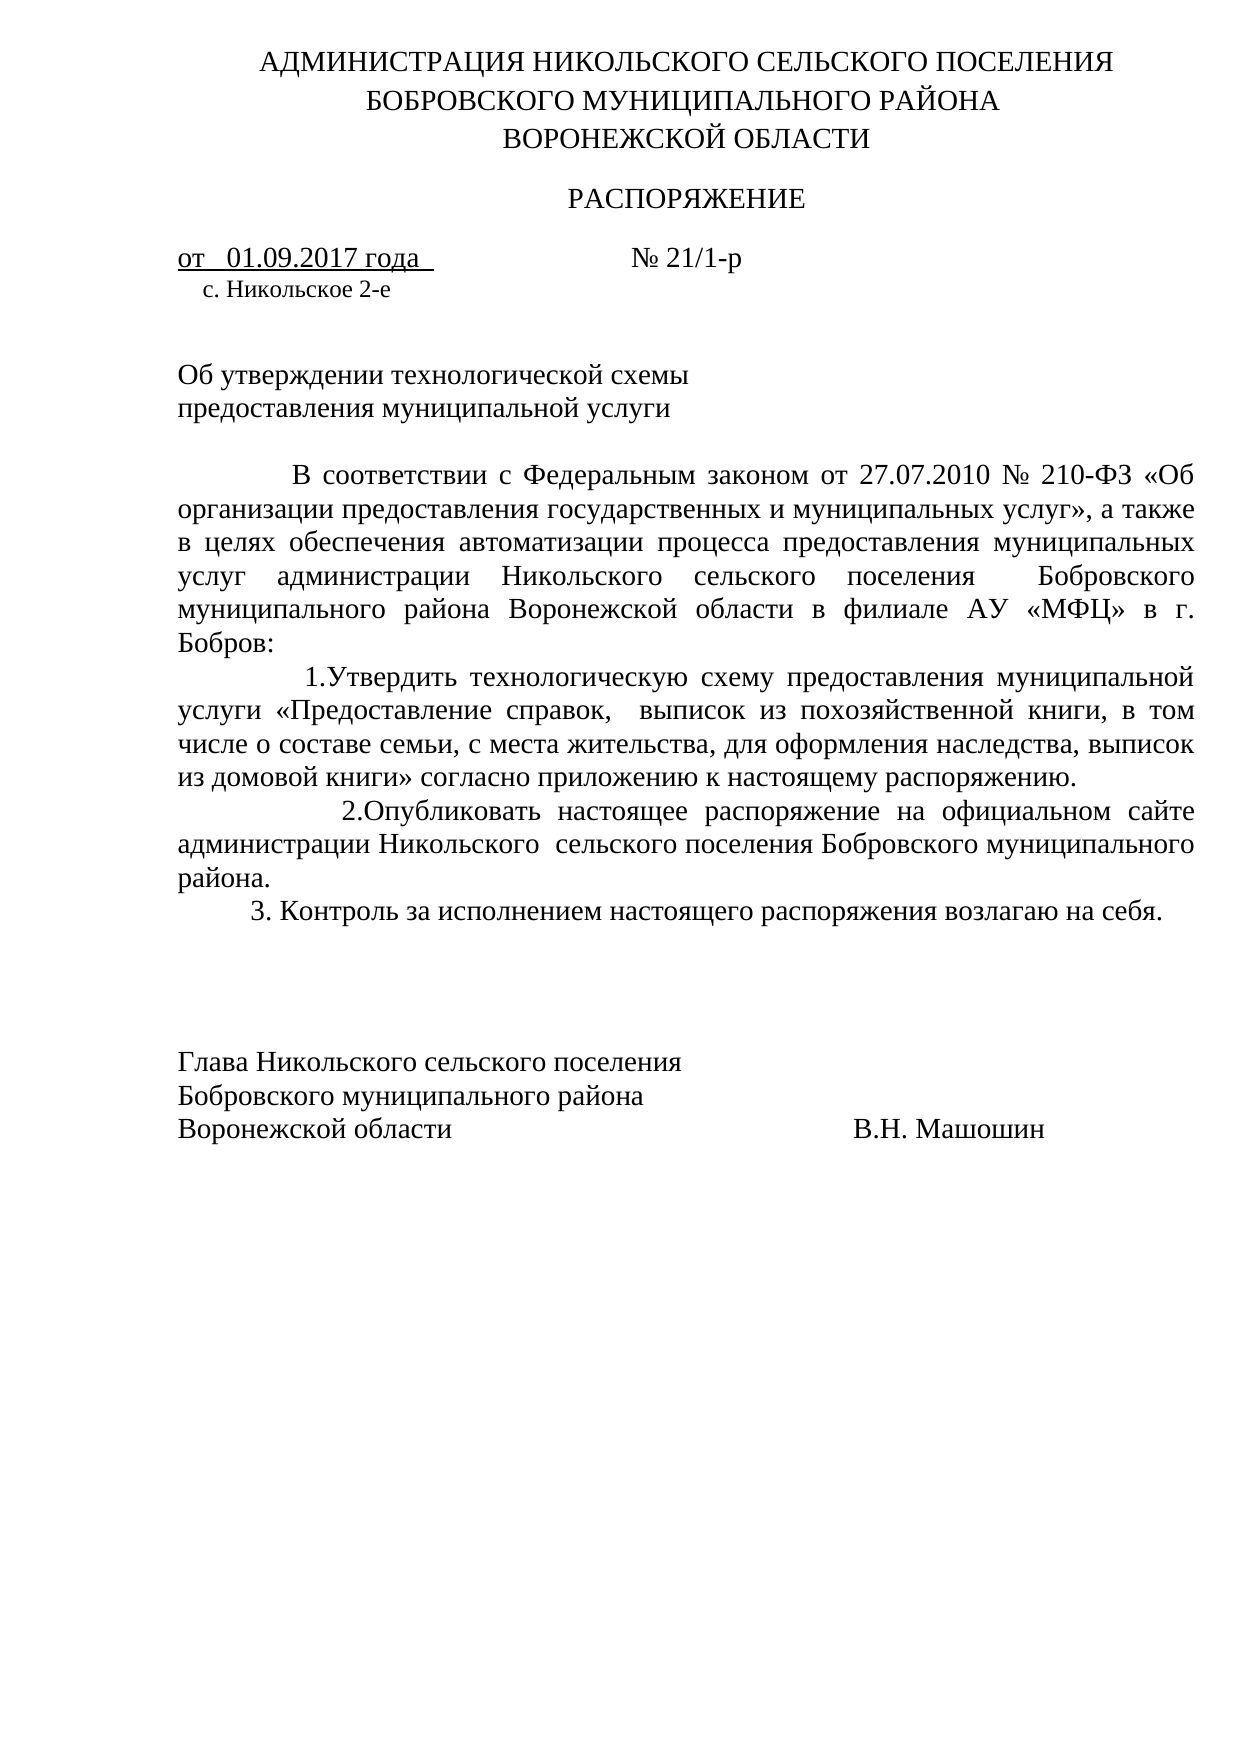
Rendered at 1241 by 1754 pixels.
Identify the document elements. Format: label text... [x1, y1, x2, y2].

text Глава Никольского сельского поселения [177, 1044, 1196, 1078]
text Бобровского муниципального района [177, 1078, 1196, 1111]
text от 01.09.2017 года № 21/1-р с. Никольское 2-е [177, 240, 1196, 302]
text 2.Опубликовать настоящее распоряжение на официальном сайте администрации Никольского сельского поселения Бобровского муниципального района. [177, 793, 1196, 893]
text РАСПОРЯЖЕНИЕ [177, 181, 1196, 214]
text 3. Контроль за исполнением настоящего распоряжения возлагаю на себя. [177, 893, 1196, 927]
text В соответствии с Федеральным законом от 27.07.2010 № 210-ФЗ «Об организации предоставления государственных и муниципальных услуг», а также в целях обеспечения автоматизации процесса предоставления муниципальных услуг администрации Никольского сельского поселения Бобровского муниципального района Воронежской области в филиале АУ «МФЦ» в г. Бобров: [177, 457, 1196, 659]
text 1.Утвердить технологическую схему предоставления муниципальной услуги «Предоставление справок, выписок из похозяйственной книги, в том числе о составе семьи, с места жительства, для оформления наследства, выписок из домовой книги» согласно приложению к настоящему распоряжению. [177, 659, 1196, 793]
text Об утверждении технологической схемы [177, 357, 1196, 390]
text предоставления муниципальной услуги [177, 390, 1196, 424]
text АДМИНИСТРАЦИЯ НИКОЛЬСКОГО СЕЛЬСКОГО ПОСЕЛЕНИЯ БОБРОВСКОГО МУНИЦИПАЛЬНОГО РАЙОНА ВОРОНЕЖСКОЙ ОБЛАСТИ [177, 44, 1196, 155]
text Воронежской области В.Н. Машошин [177, 1111, 1196, 1145]
